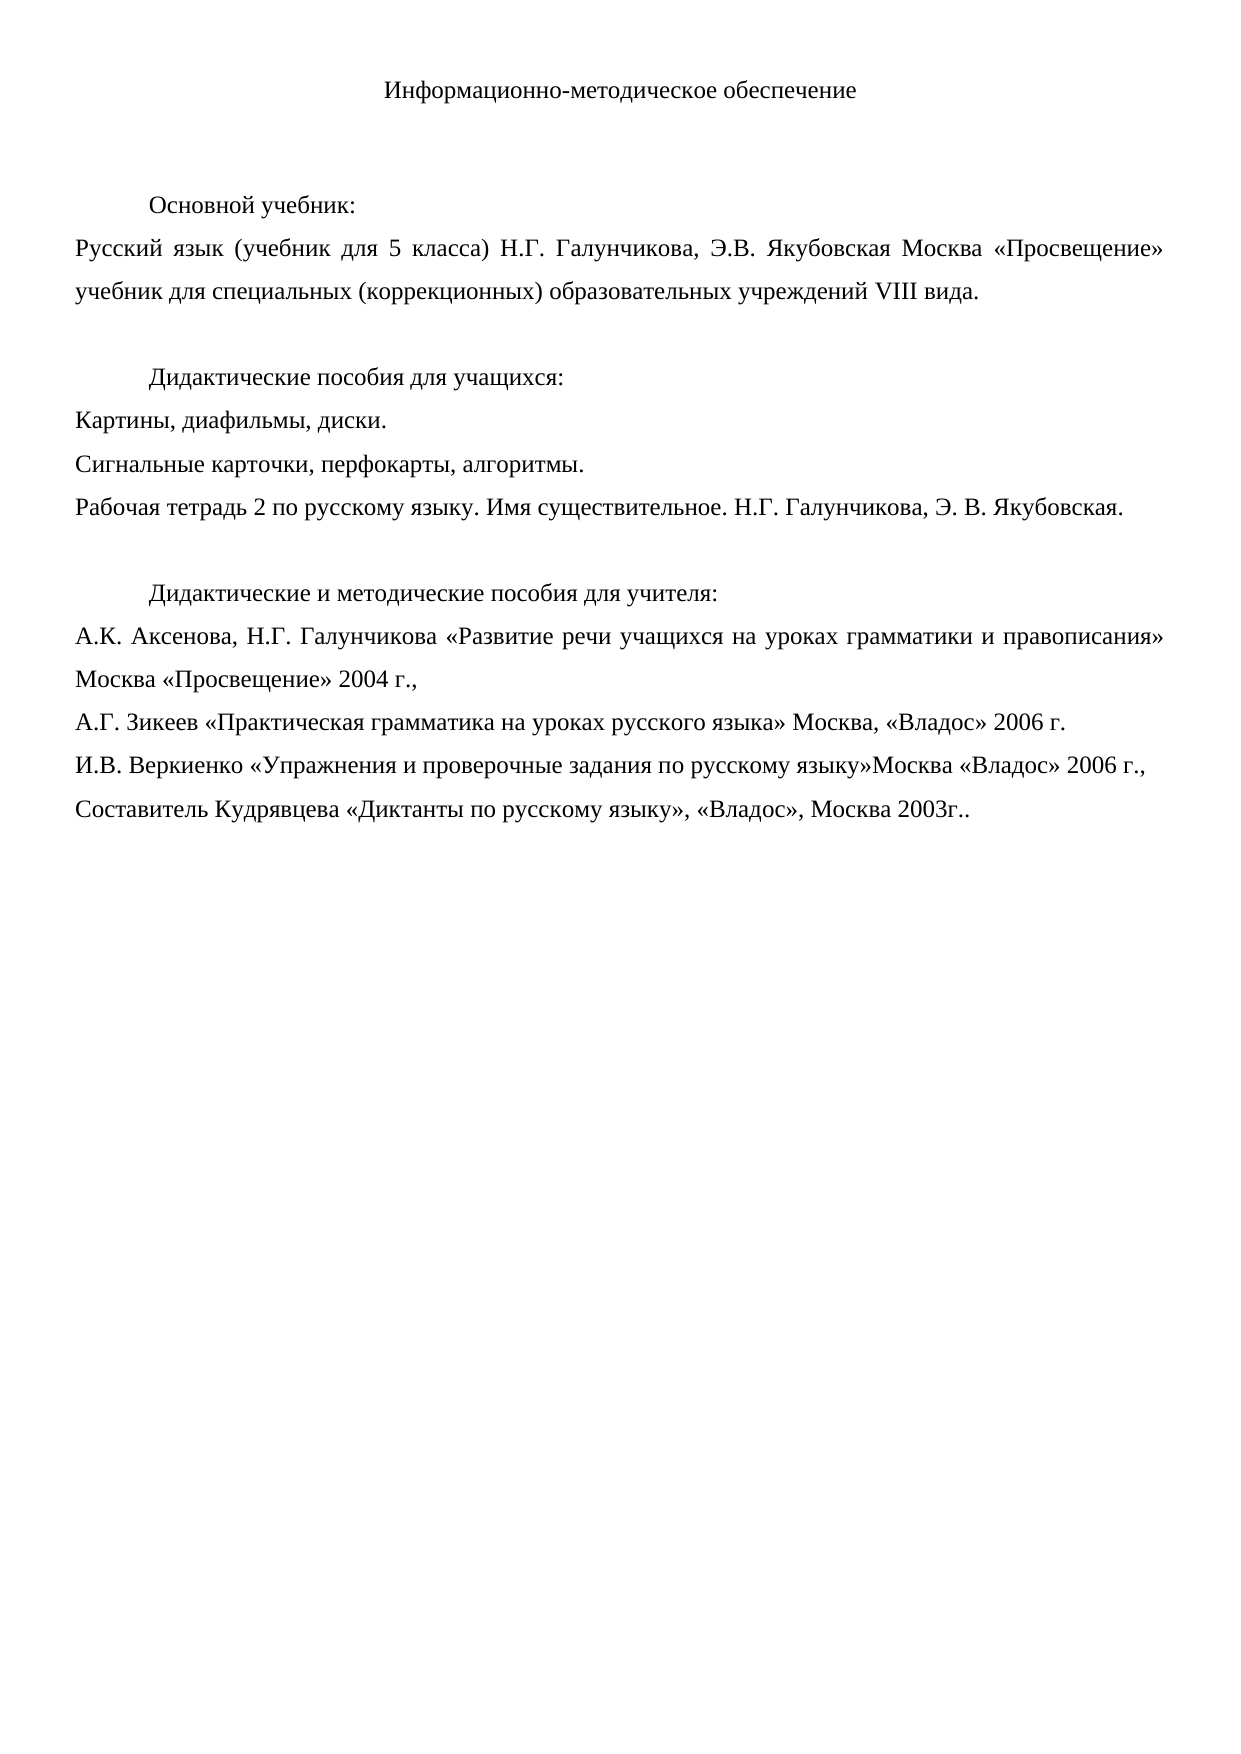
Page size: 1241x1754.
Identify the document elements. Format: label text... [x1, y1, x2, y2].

text Дидактические пособия для учащихся: [75, 362, 1165, 391]
text Рабочая тетрадь 2 по русскому языку. Имя существительное. Н.Г. Галунчикова, Э. В. Якубовская. [75, 492, 1165, 521]
text А.Г. Зикеев «Практическая грамматика на уроках русского языка» Москва, «Владос» . [75, 707, 1165, 736]
text Составитель Кудрявцева «Диктанты по русскому языку», «Владос», Москва 2003г.. [75, 794, 1165, 822]
text Русский язык (учебник для 5 класса) Н.Г. Галунчикова, Э.В. Якубовская Москва «Просвещение» учебник для специальных (коррекционных) образовательных учреждений VIII вида. [75, 233, 1165, 305]
text Основной учебник: [75, 190, 1165, 219]
text И.В. Веркиенко «Упражнения и проверочные задания по русскому языку»Москва «Владос» ., [75, 751, 1165, 779]
text Информационно-методическое обеспечение [75, 75, 1165, 104]
text Дидактические и методические пособия для учителя: [75, 578, 1165, 607]
text Картины, диафильмы, диски. [75, 406, 1165, 434]
text А.К. Аксенова, Н.Г. Галунчикова «Развитие речи учащихся на уроках грамматики и правописания» Москва «Просвещение» ., [75, 621, 1165, 693]
text Сигнальные карточки, перфокарты, алгоритмы. [75, 449, 1165, 477]
